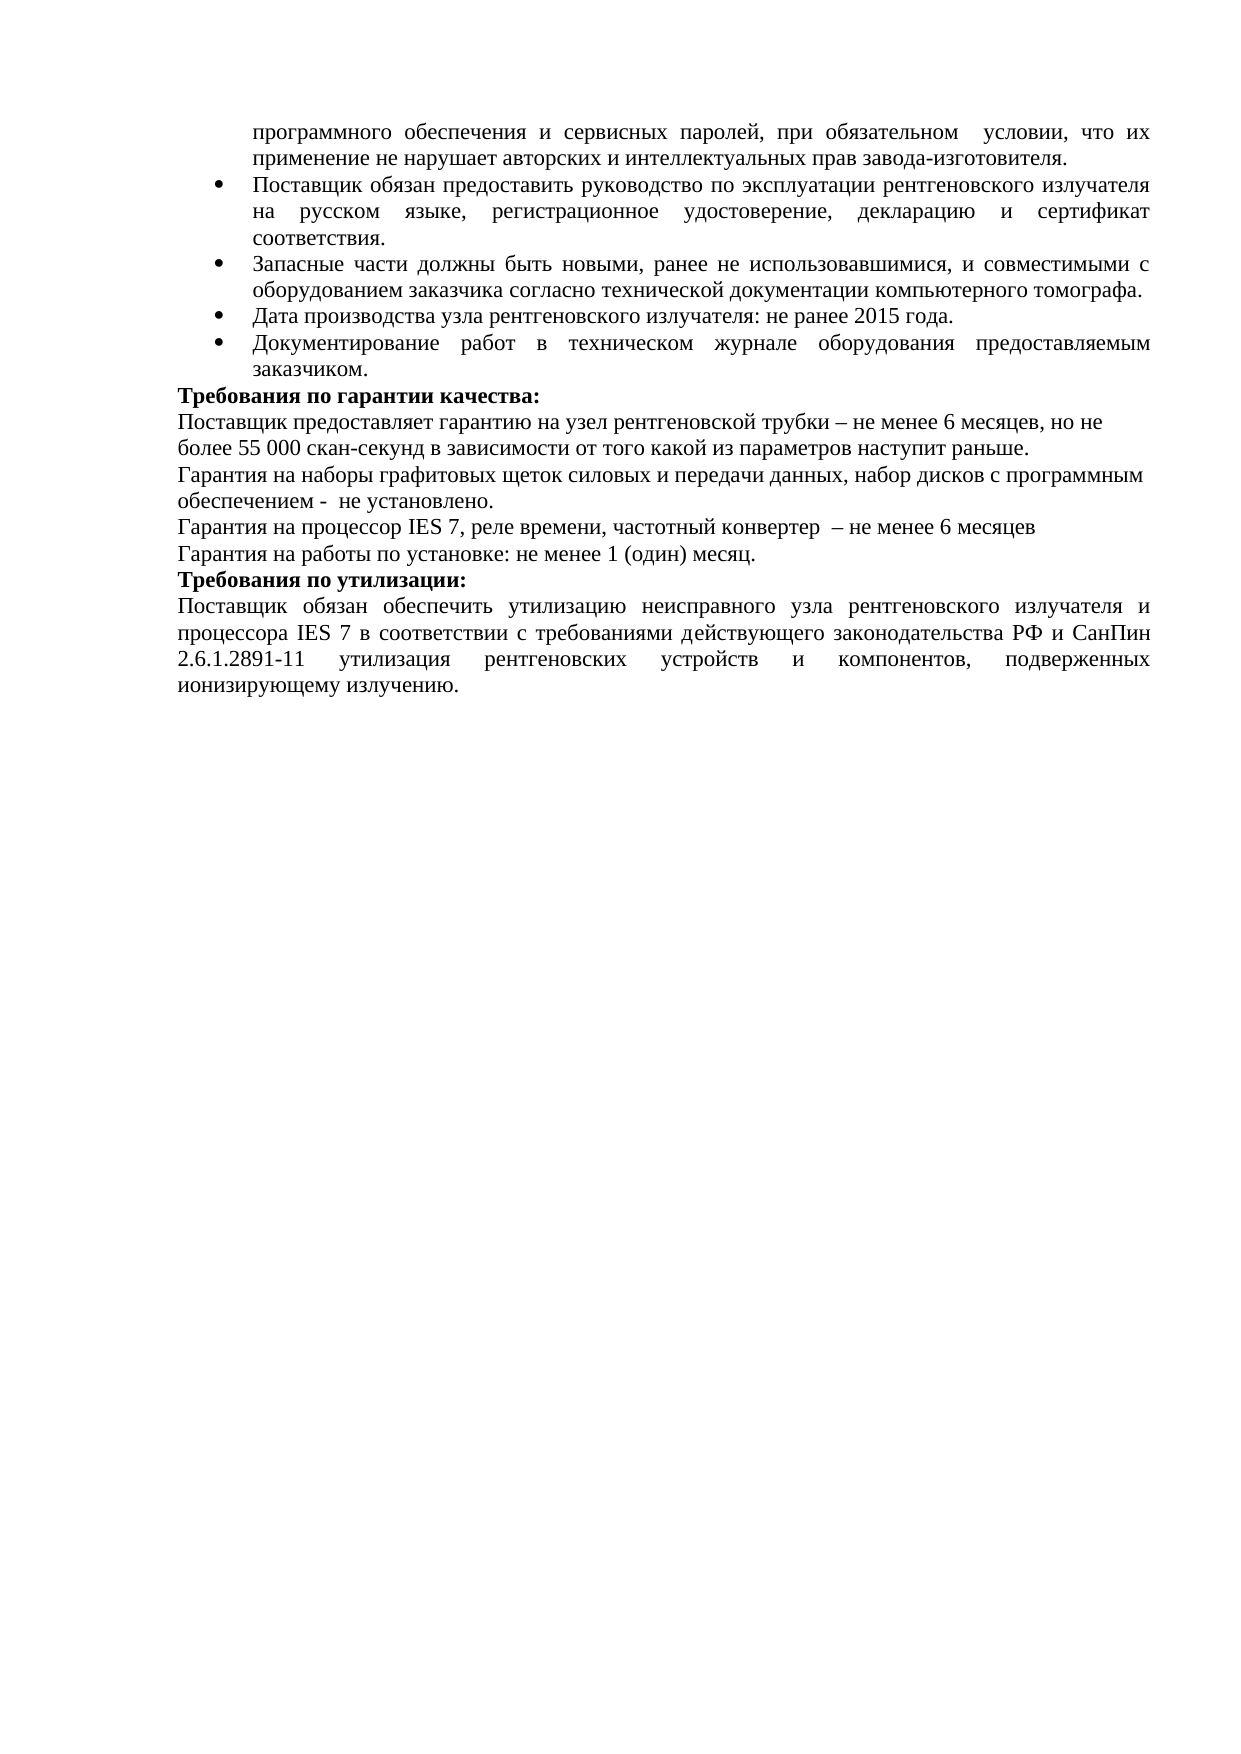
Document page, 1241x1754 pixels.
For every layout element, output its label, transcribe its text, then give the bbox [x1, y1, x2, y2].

list Поставщик обязан предоставить руководство по эксплуатации рентгеновского излучателя на русском языке, регистрационное удостоверение, декларацию и сертификат соответствия. [215, 171, 1152, 250]
text Поставщик обязан обеспечить утилизацию неисправного узла рентгеновского излучателя и процессора IES 7 в соответствии с требованиями действующего законодательства РФ и СанПин 2.6.1.2891-11 утилизация рентгеновских устройств и компонентов, подверженных ионизирующему излучению. [177, 592, 1152, 698]
list Запасные части должны быть новыми, ранее не использовавшимися, и совместимыми с оборудованием заказчика согласно технической документации компьютерного томографа. [215, 250, 1152, 303]
text Поставщик предоставляет гарантию на узел рентгеновской трубки – не менее 6 месяцев, но не более 55 000 скан-секунд в зависимости от того какой из параметров наступит раньше. [177, 408, 1152, 461]
text Гарантия на работы по установке: не менее 1 (один) месяц. [177, 540, 1152, 566]
text Гарантия на процессор IES 7, реле времени, частотный конвертер – не менее 6 месяцев [177, 513, 1152, 540]
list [215, 118, 1152, 171]
list Дата производства узла рентгеновского излучателя: не ранее 2015 года. [215, 303, 1152, 329]
text Требования по гарантии качества: [177, 382, 1152, 408]
text Требования по утилизации: [177, 566, 1152, 592]
text Гарантия на наборы графитовых щеток силовых и передачи данных, набор дисков с программным обеспечением - не установлено. [177, 461, 1152, 513]
list Документирование работ в техническом журнале оборудования предоставляемым заказчиком. [215, 329, 1152, 382]
